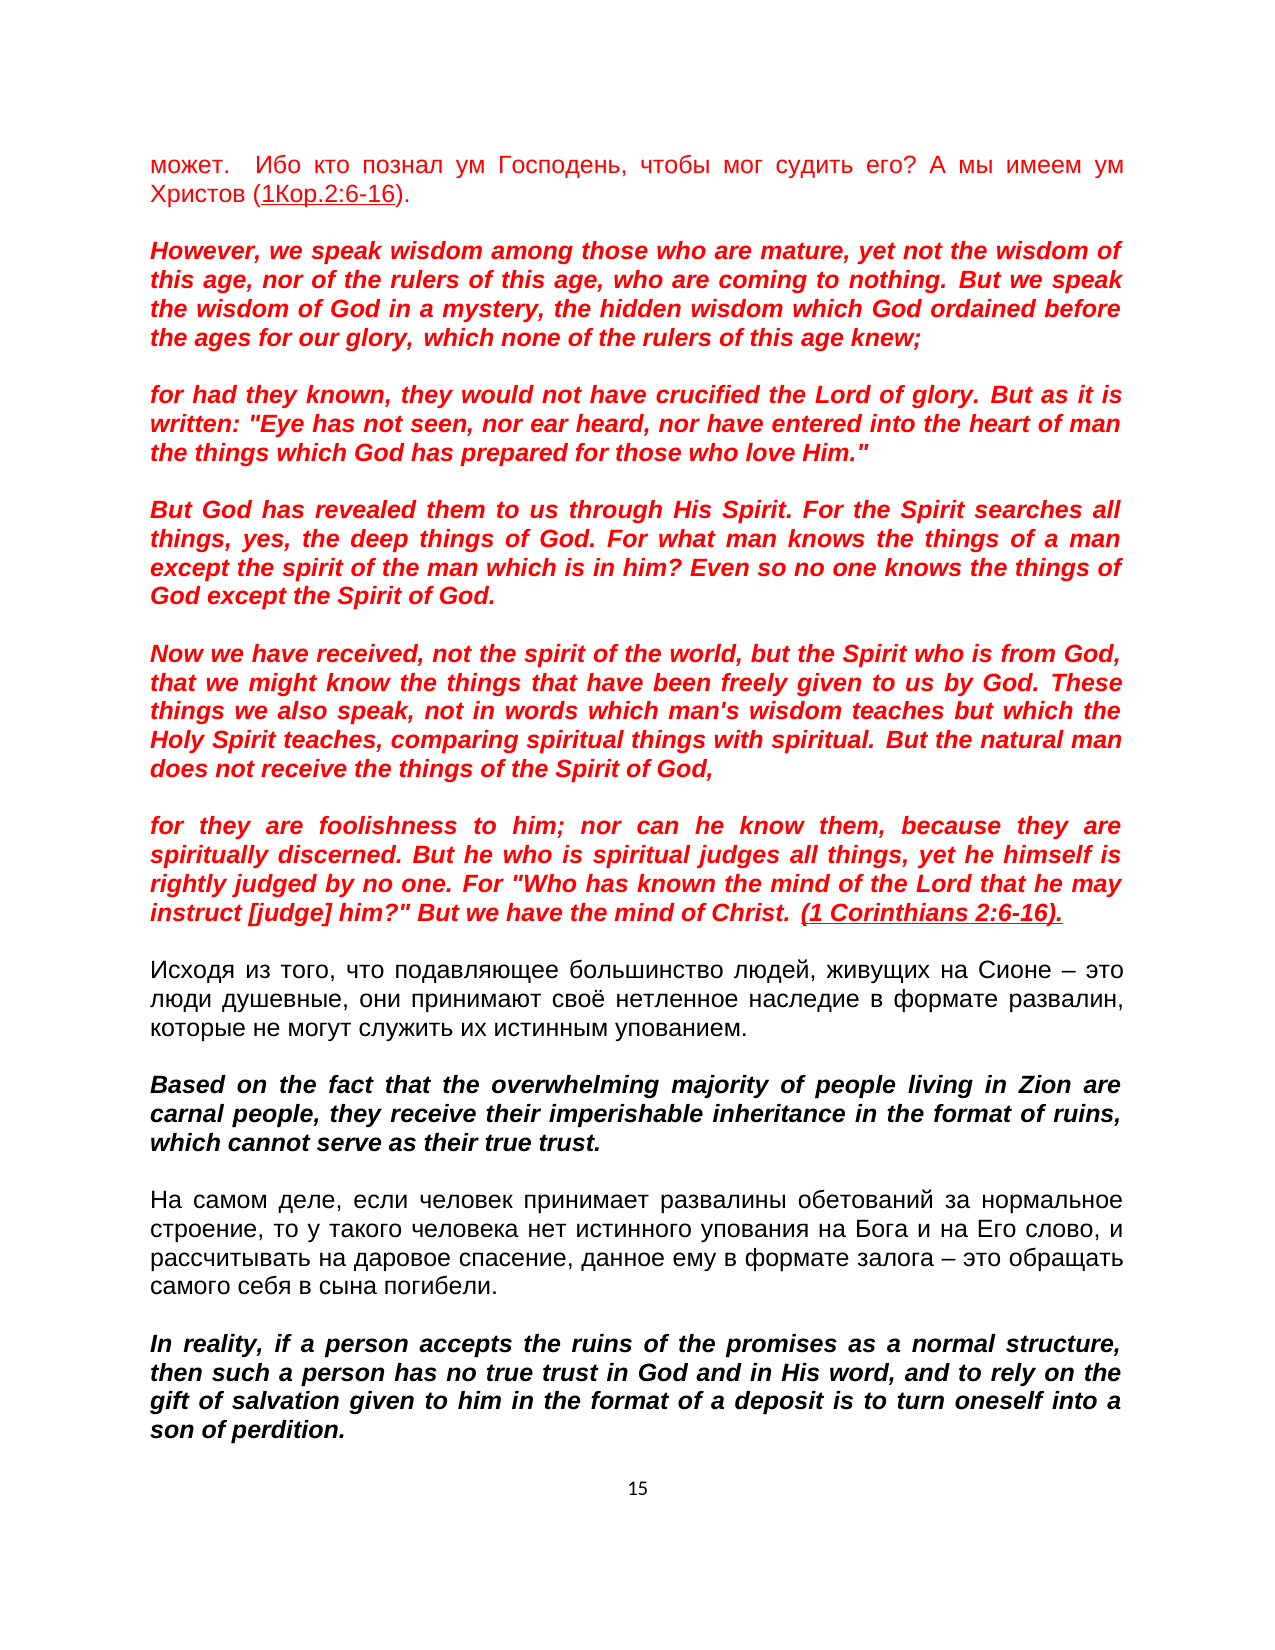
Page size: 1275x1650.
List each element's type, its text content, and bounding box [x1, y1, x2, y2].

text In reality, if a person accepts the ruins of the promises as a normal structure, then such a person has no true trust in God and in His word, and to rely on the gift of salvation given to him in the format of a deposit is to turn oneself into a son of perdition. [150, 1329, 1125, 1444]
text for they are foolishness to him; nor can he know them, because they are spiritually discerned. But he who is spiritual judges all things, yet he himself is rightly judged by no one. For "Who has known the mind of the Lord that he may instruct [judge] him?" But we have the mind of Christ. (1 Corinthians 2:6-16). [150, 811, 1125, 926]
text Based on the fact that the overwhelming majority of people living in Zion are carnal people, they receive their imperishable inheritance in the format of ruins, which cannot serve as their true trust. [150, 1070, 1125, 1156]
text for had they known, they would not have crucified the Lord of glory. But as it is written: "Eye has not seen, nor ear heard, nor have entered into the heart of man the things which God has prepared for those who love Him." [150, 380, 1125, 466]
text However, we speak wisdom among those who are mature, yet not the wisdom of this age, nor of the rulers of this age, who are coming to nothing. But we speak the wisdom of God in a mystery, the hidden wisdom which God ordained before the ages for our glory, which none of the rulers of this age knew; [150, 236, 1125, 351]
text Now we have received, not the spirit of the world, but the Spirit who is from God, that we might know the things that have been freely given to us by God. These things we also speak, not in words which man's wisdom teaches but which the Holy Spirit teaches, comparing spiritual things with spiritual. But the natural man does not receive the things of the Spirit of God, [150, 639, 1125, 782]
text На самом деле, если человек принимает развалины обетований за нормальное строение, то у такого человека нет истинного упования на Бога и на Его слово, и рассчитывать на даровое спасение, данное ему в формате залога – это обращать самого себя в сына погибели. [150, 1185, 1125, 1300]
text Исходя из того, что подавляющее большинство людей, живущих на Сионе – это люди душевные, они принимают своё нетленное наследие в формате развалин, которые не могут служить их истинным упованием. [150, 955, 1125, 1041]
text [150, 150, 1125, 207]
text But God has revealed them to us through His Spirit. For the Spirit searches all things, yes, the deep things of God. For what man knows the things of a man except the spirit of the man which is in him? Even so no one knows the things of God except the Spirit of God. [150, 495, 1125, 610]
